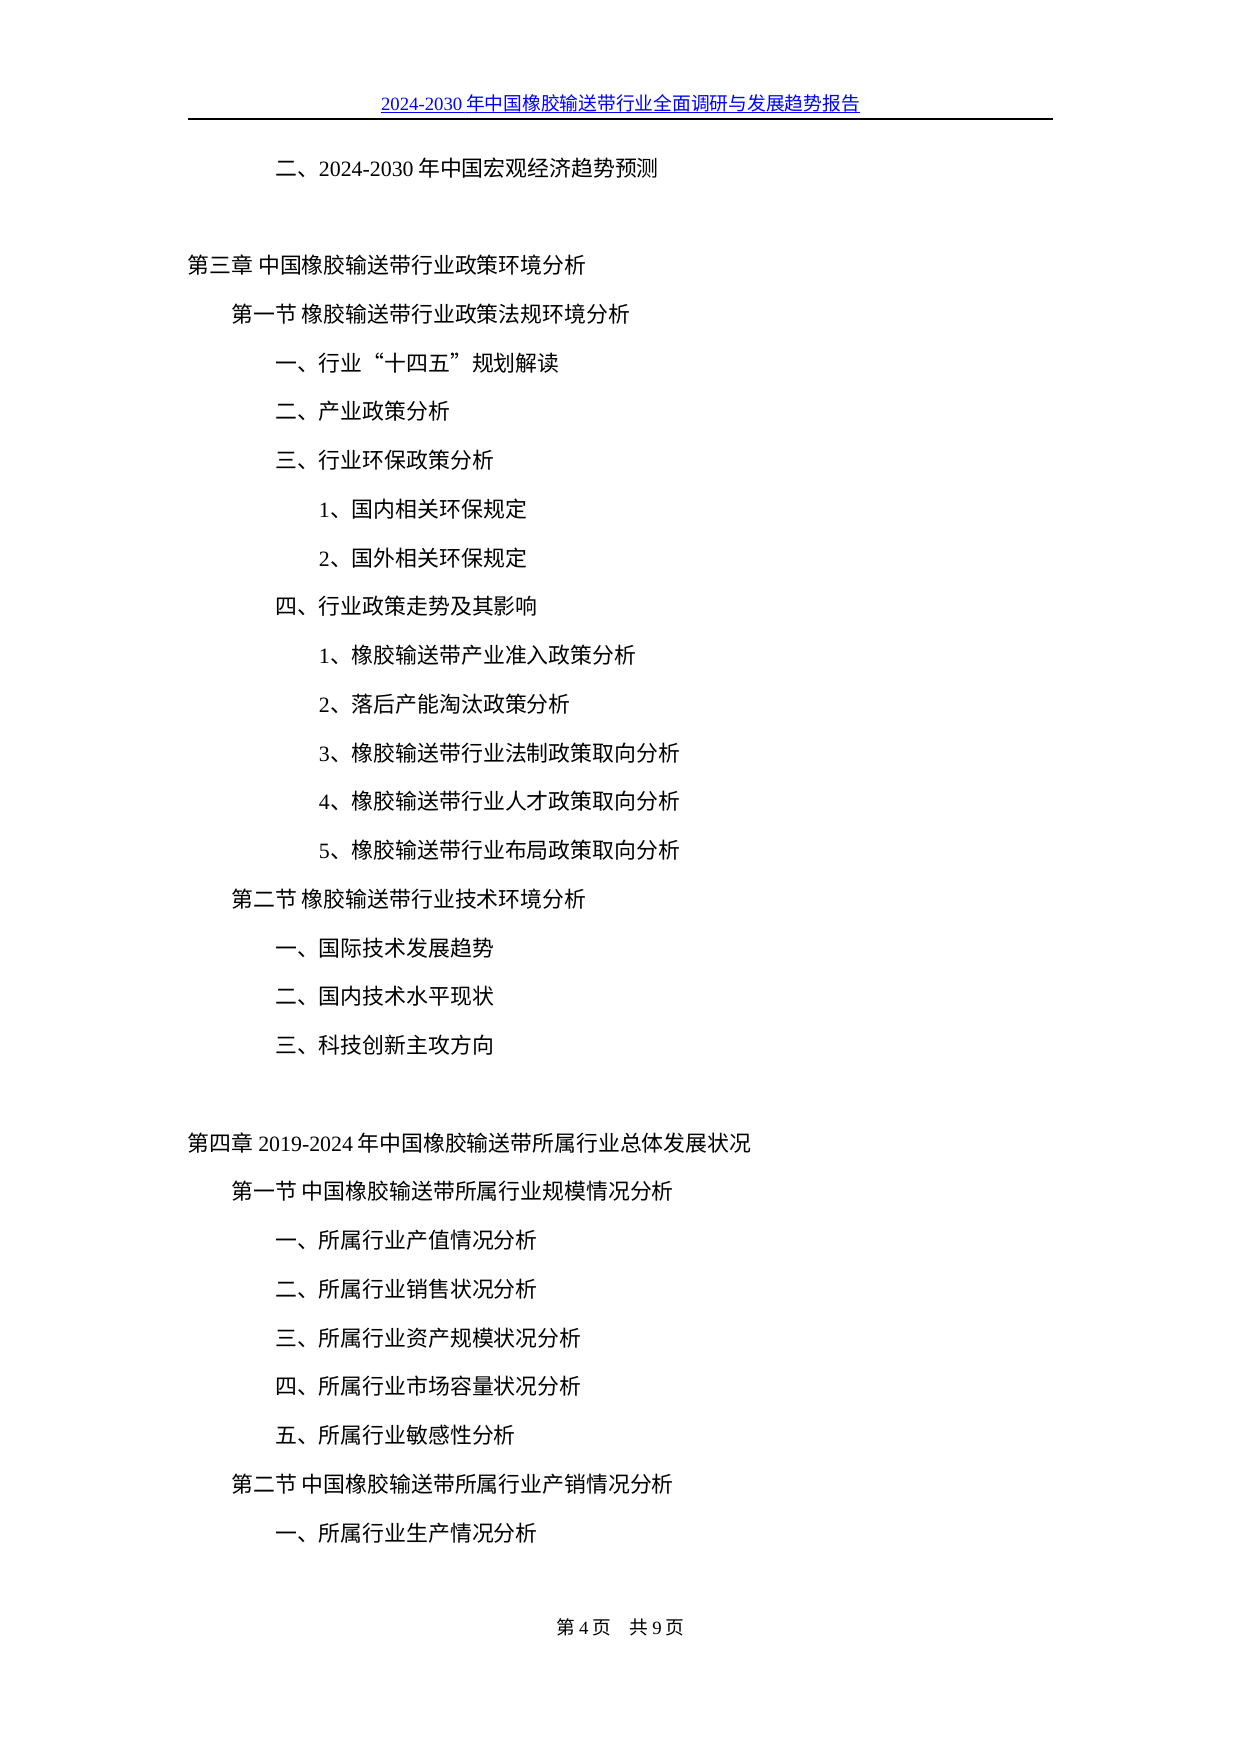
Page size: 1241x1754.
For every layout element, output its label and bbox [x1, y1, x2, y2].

text [187, 150, 1053, 1548]
